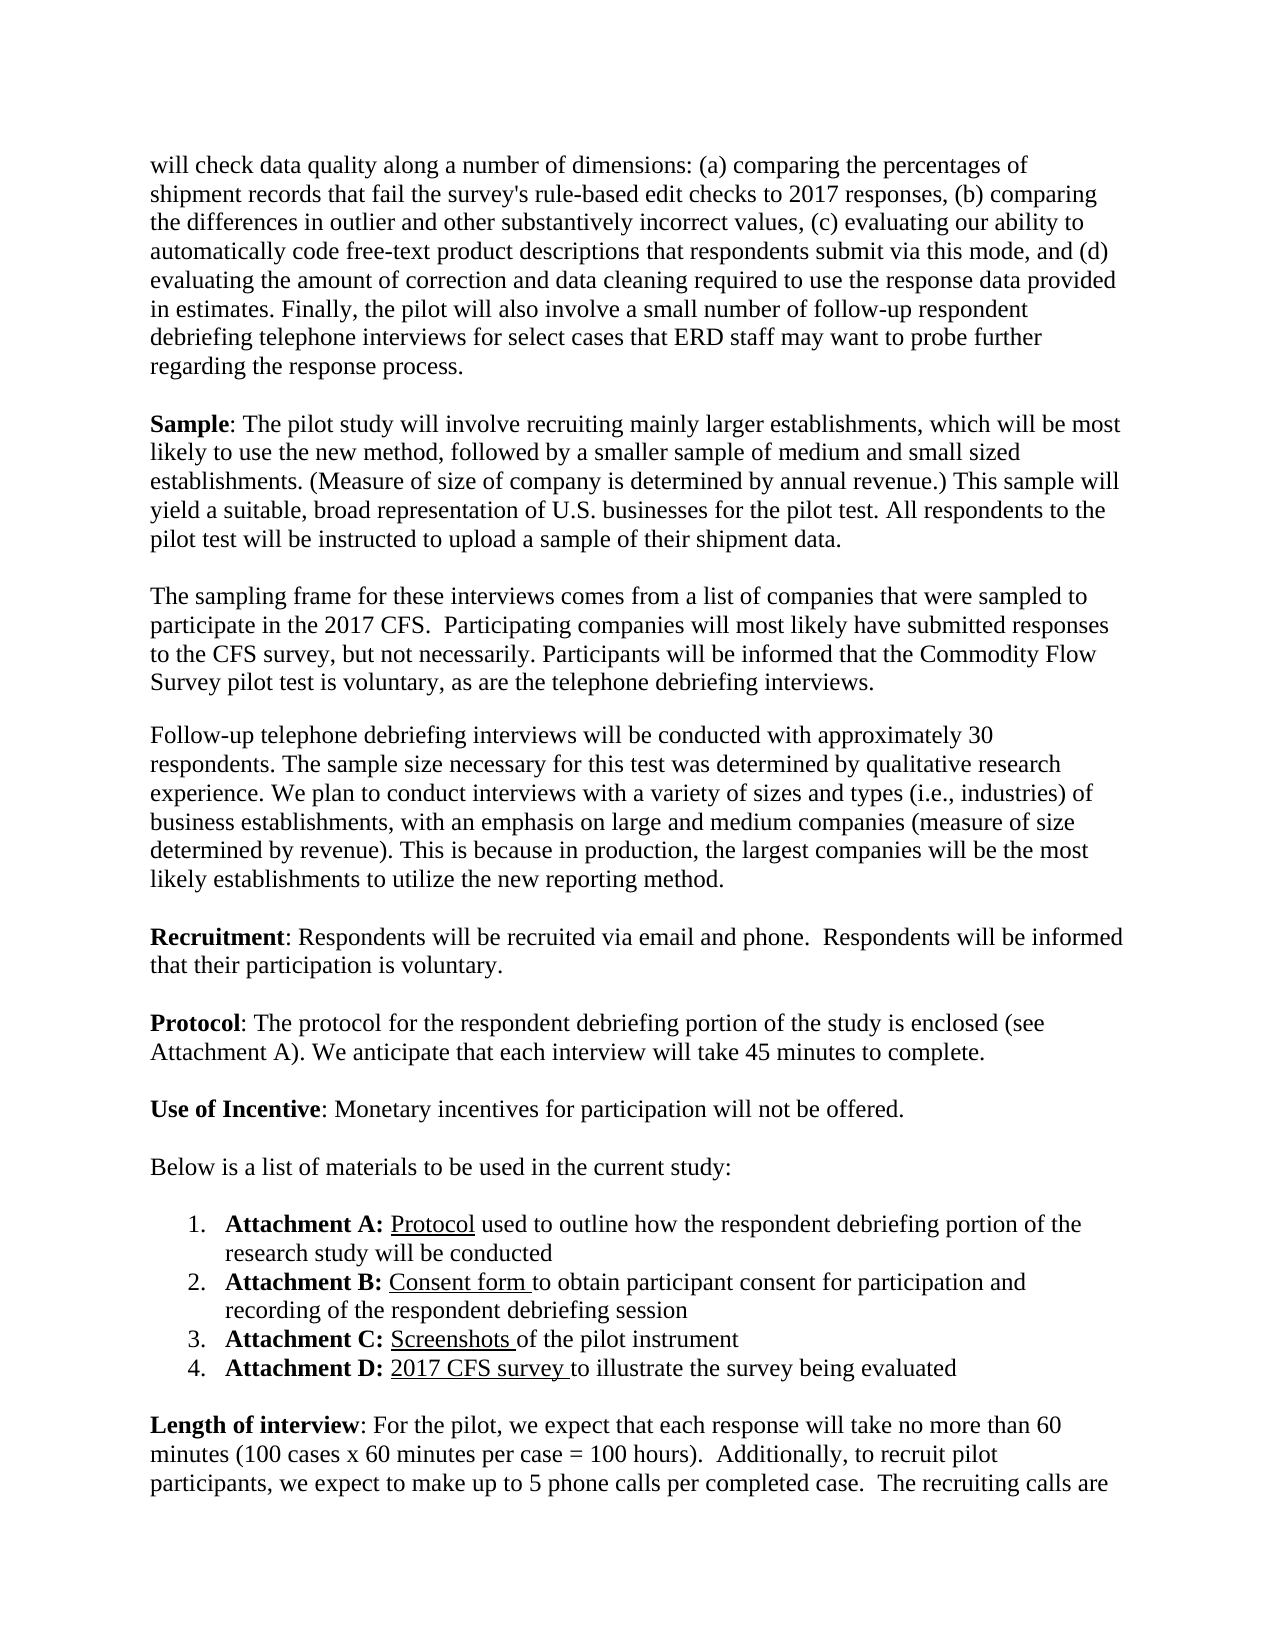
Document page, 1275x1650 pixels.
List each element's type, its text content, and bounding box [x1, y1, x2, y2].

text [150, 150, 1125, 380]
list Attachment C: Screenshots of the pilot instrument [187, 1324, 1125, 1353]
list Attachment A: Protocol used to outline how the respondent debriefing portion of the research study will be conducted [187, 1209, 1125, 1267]
text Protocol: The protocol for the respondent debriefing portion of the study is enclosed (see Attachment A). We anticipate that each interview will take 45 minutes to complete. [150, 1008, 1125, 1065]
text Sample: The pilot study will involve recruiting mainly larger establishments, which will be most likely to use the new method, followed by a smaller sample of medium and small sized establishments. (Measure of size of company is determined by annual revenue.) This sample will yield a suitable, broad representation of U.S. businesses for the pilot test. All respondents to the pilot test will be instructed to upload a sample of their shipment data. [150, 409, 1125, 552]
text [150, 1410, 1125, 1497]
text The sampling frame for these interviews comes from a list of companies that were sampled to participate in the 2017 CFS. Participating companies will most likely have submitted responses to the CFS survey, but not necessarily. Participants will be informed that the Commodity Flow Survey pilot test is voluntary, as are the telephone debriefing interviews. [150, 581, 1125, 696]
text Below is a list of materials to be used in the current study: [150, 1152, 1125, 1180]
text Follow-up telephone debriefing interviews will be conducted with approximately 30 respondents. The sample size necessary for this test was determined by qualitative research experience. We plan to conduct interviews with a variety of sizes and types (i.e., industries) of business establishments, with an emphasis on large and medium companies (measure of size determined by revenue). This is because in production, the largest companies will be the most likely establishments to utilize the new reporting method. [150, 720, 1125, 893]
text Recruitment: Respondents will be recruited via email and phone. Respondents will be informed that their participation is voluntary. [150, 922, 1125, 979]
text Use of Incentive: Monetary incentives for participation will not be offered. [150, 1094, 1125, 1123]
list Attachment D: 2017 CFS survey to illustrate the survey being evaluated [187, 1353, 1125, 1382]
list Attachment B: Consent form to obtain participant consent for participation and recording of the respondent debriefing session [187, 1267, 1125, 1324]
